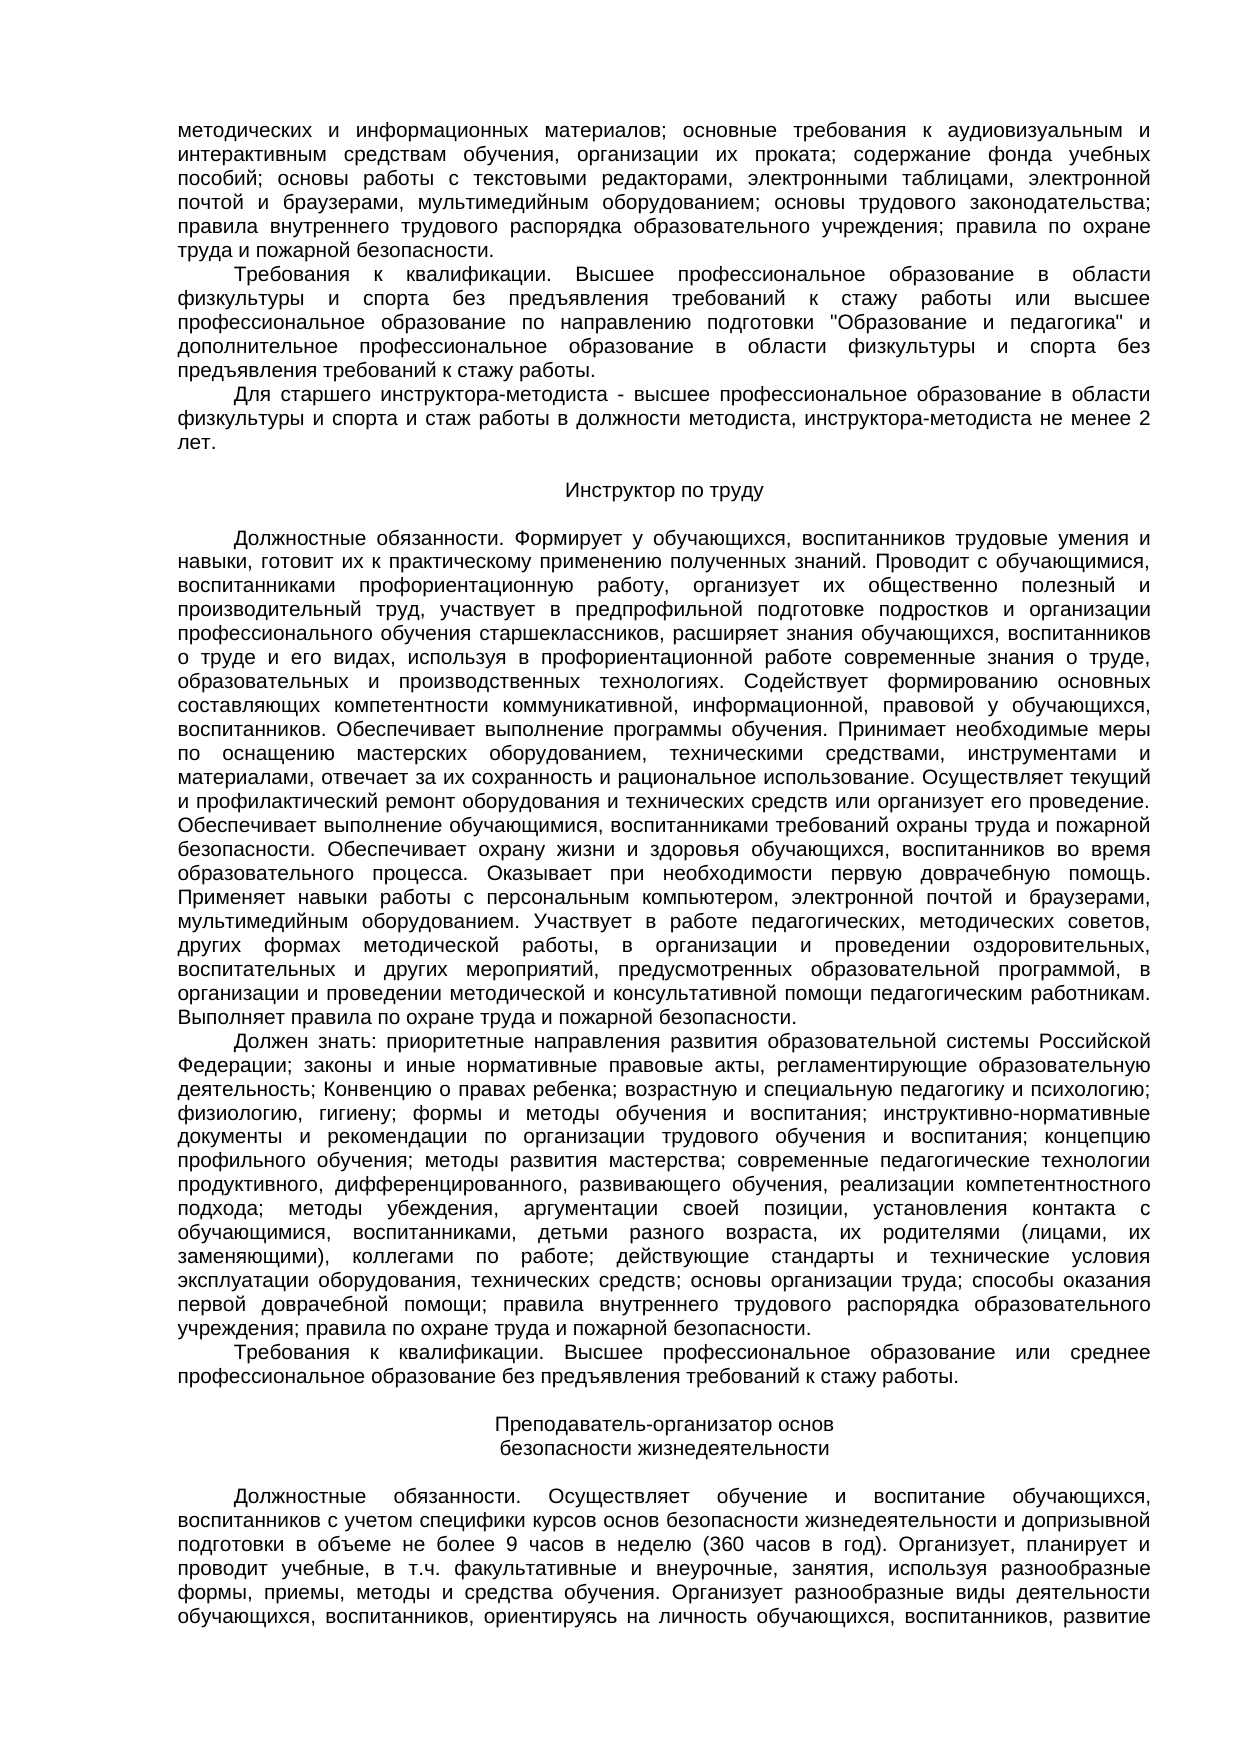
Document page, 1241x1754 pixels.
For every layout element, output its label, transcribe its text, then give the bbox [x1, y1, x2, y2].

text Инструктор по труду [177, 477, 1152, 501]
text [177, 118, 1152, 262]
text Требования к квалификации. Высшее профессиональное образование или среднее профессиональное образование без предъявления требований к стажу работы. [177, 1340, 1152, 1388]
text Должностные обязанности. Формирует у обучающихся, воспитанников трудовые умения и навыки, готовит их к практическому применению полученных знаний. Проводит с обучающимися, воспитанниками профориентационную работу, организует их общественно полезный и производительный труд, участвует в предпрофильной подготовке подростков и организации профессионального обучения старшеклассников, расширяет знания обучающихся, воспитанников о труде и его видах, используя в профориентационной работе современные знания о труде, образовательных и производственных технологиях. Содействует формированию основных составляющих компетентности коммуникативной, информационной, правовой у обучающихся, воспитанников. Обеспечивает выполнение программы обучения. Принимает необходимые меры по оснащению мастерских оборудованием, техническими средствами, инструментами и материалами, отвечает за их сохранность и рациональное использование. Осуществляет текущий и профилактический ремонт оборудования и технических средств или организует его проведение. Обеспечивает выполнение обучающимися, воспитанниками требований охраны труда и пожарной безопасности. Обеспечивает охрану жизни и здоровья обучающихся, воспитанников во время образовательного процесса. Оказывает при необходимости первую доврачебную помощь. Применяет навыки работы с персональным компьютером, электронной почтой и браузерами, мультимедийным оборудованием. Участвует в работе педагогических, методических советов, других формах методической работы, в организации и проведении оздоровительных, воспитательных и других мероприятий, предусмотренных образовательной программой, в организации и проведении методической и консультативной помощи педагогическим работникам. Выполняет правила по охране труда и пожарной безопасности. [177, 525, 1152, 1028]
text Должен знать: приоритетные направления развития образовательной системы Российской Федерации; законы и иные нормативные правовые акты, регламентирующие образовательную деятельность; Конвенцию о правах ребенка; возрастную и специальную педагогику и психологию; физиологию, гигиену; формы и методы обучения и воспитания; инструктивно-нормативные документы и рекомендации по организации трудового обучения и воспитания; концепцию профильного обучения; методы развития мастерства; современные педагогические технологии продуктивного, дифференцированного, развивающего обучения, реализации компетентностного подхода; методы убеждения, аргументации своей позиции, установления контакта с обучающимися, воспитанниками, детьми разного возраста, их родителями (лицами, их заменяющими), коллегами по работе; действующие стандарты и технические условия эксплуатации оборудования, технических средств; основы организации труда; способы оказания первой доврачебной помощи; правила внутреннего трудового распорядка образовательного учреждения; правила по охране труда и пожарной безопасности. [177, 1028, 1152, 1340]
text Требования к квалификации. Высшее профессиональное образование в области физкультуры и спорта без предъявления требований к стажу работы или высшее профессиональное образование по направлению подготовки "Образование и педагогика" и дополнительное профессиональное образование в области физкультуры и спорта без предъявления требований к стажу работы. [177, 262, 1152, 382]
text безопасности жизнедеятельности [177, 1436, 1152, 1460]
text Для старшего инструктора-методиста - высшее профессиональное образование в области физкультуры и спорта и стаж работы в должности методиста, инструктора-методиста не менее 2 лет. [177, 382, 1152, 453]
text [177, 1484, 1152, 1627]
text Преподаватель-организатор основ [177, 1412, 1152, 1436]
